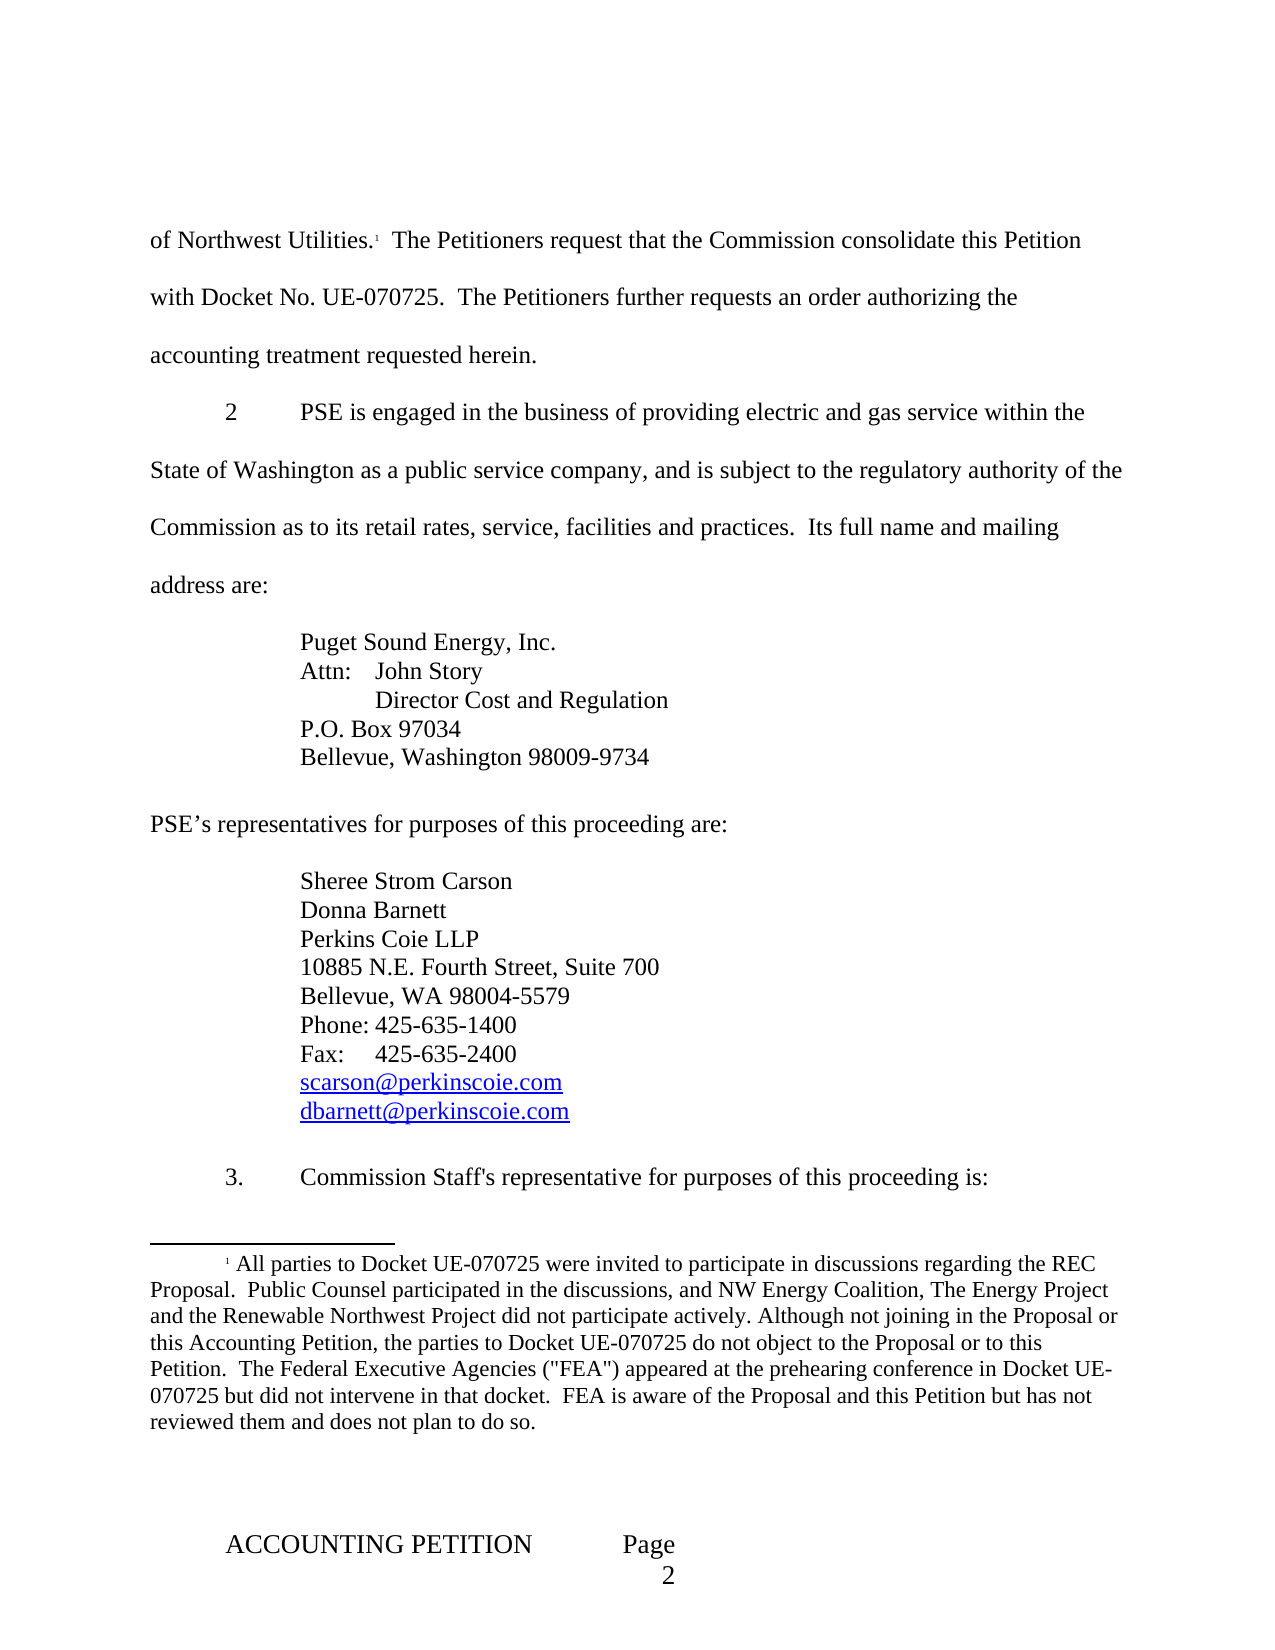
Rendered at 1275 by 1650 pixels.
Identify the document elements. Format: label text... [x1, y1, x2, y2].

text Sheree Strom Carson Donna Barnett Perkins Coie LLP 10885 N.E. Fourth Street, Suite 700 Bellevue, WA 98004-5579 Phone: 425-635-1400 Fax: 425-635-2400 scarson@perkinscoie.com dbarnett@perkinscoie.com [300, 866, 1125, 1125]
text PSE is engaged in the business of providing electric and gas service within the State of Washington as a public service company, and is subject to the regulatory authority of the Commission as to its retail rates, service, facilities and practices. Its full name and mailing address are: [150, 397, 1125, 599]
text 3. Commission Staff's representative for purposes of this proceeding is: [150, 1162, 1125, 1191]
text PSE’s representatives for purposes of this proceeding are: [150, 809, 1125, 837]
text Puget Sound Energy, Inc. Attn: John Story Director Cost and Regulation P.O. Box 97034 Bellevue, Washington 98009-9734 [300, 627, 1125, 771]
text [150, 225, 1125, 369]
